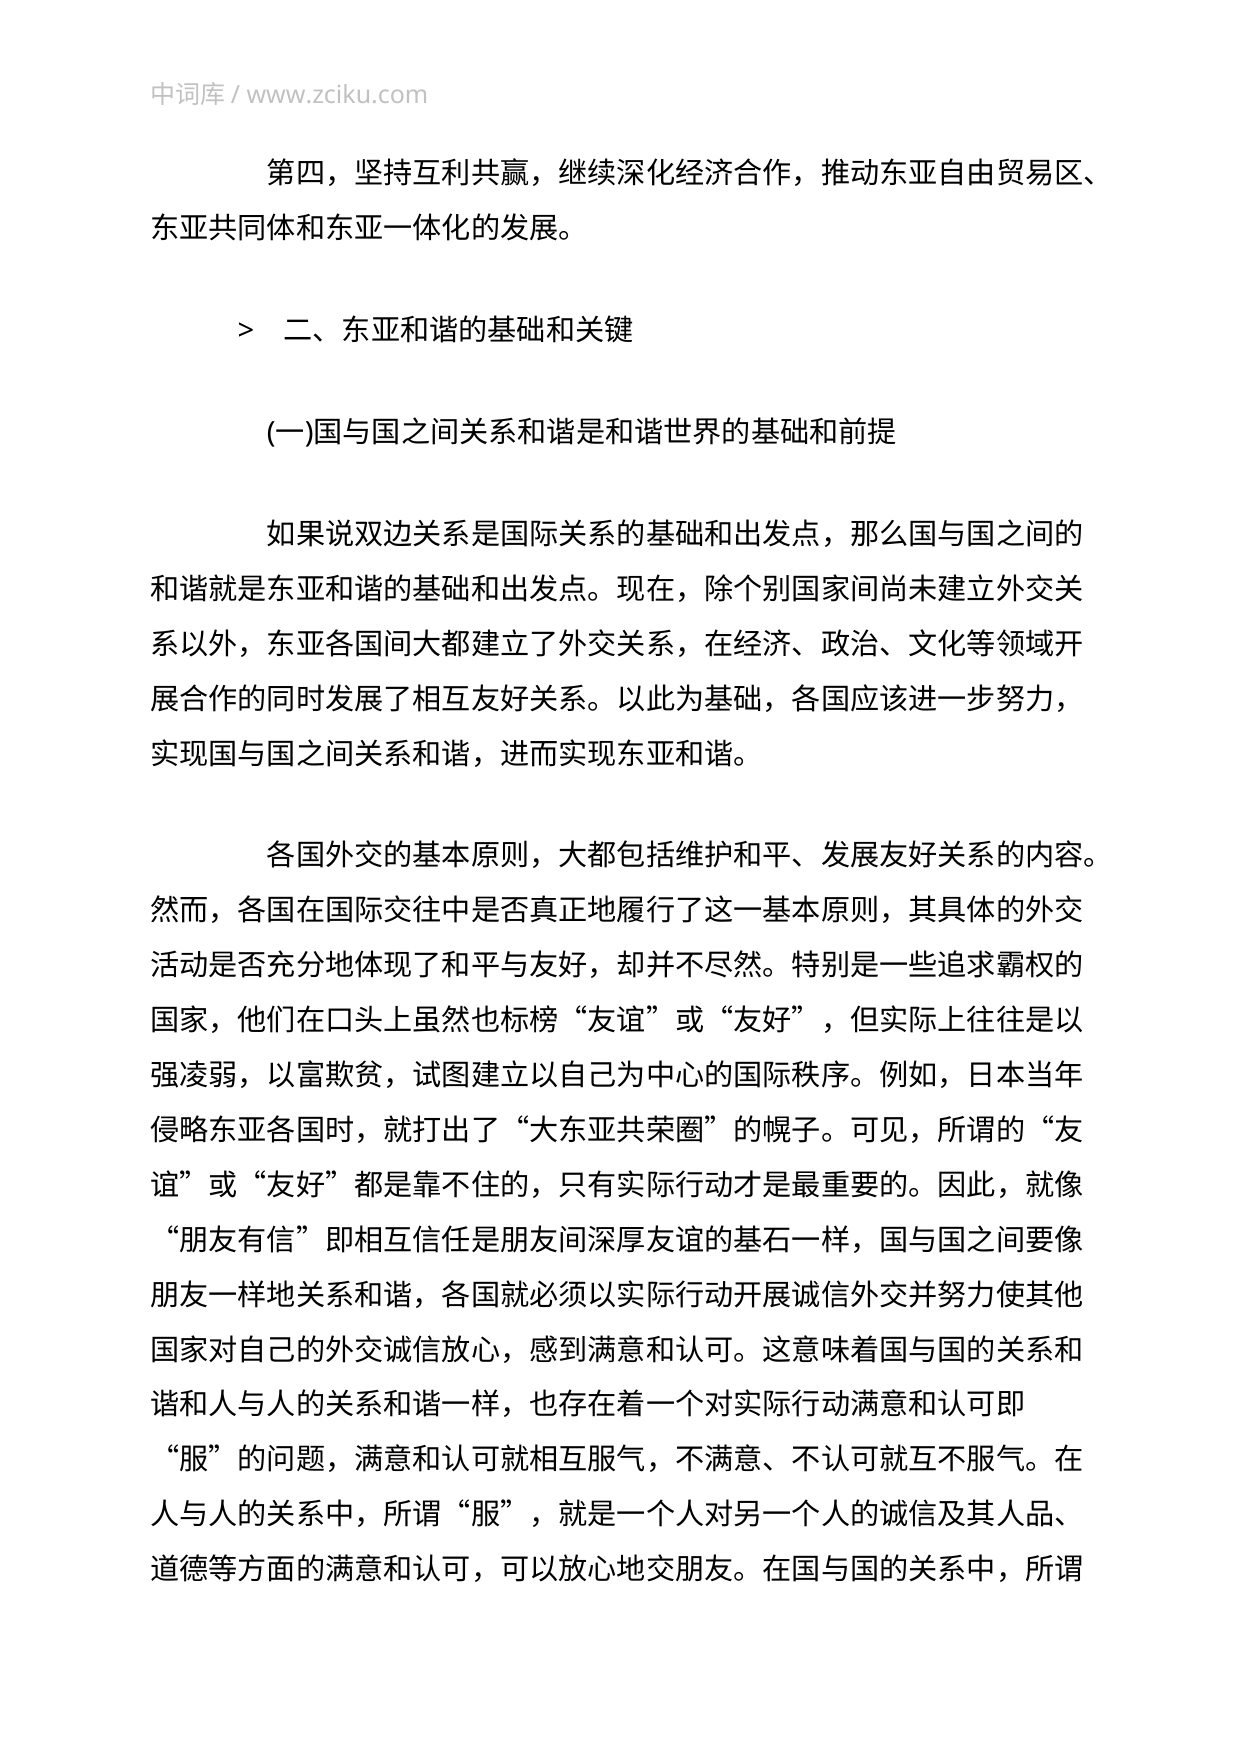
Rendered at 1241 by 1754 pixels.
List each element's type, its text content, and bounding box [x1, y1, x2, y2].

text > 二、东亚和谐的基础和关键 [150, 307, 1090, 349]
text (一)国与国之间关系和谐是和谐世界的基础和前提 [150, 409, 1090, 451]
text 如果说双边关系是国际关系的基础和出发点，那么国与国之间的和谐就是东亚和谐的基础和出发点。现在，除个别国家间尚未建立外交关系以外，东亚各国间大都建立了外交关系，在经济、政治、文化等领域开展合作的同时发展了相互友好关系。以此为基础，各国应该进一步努力，实现国与国之间关系和谐，进而实现东亚和谐。 [150, 511, 1090, 772]
text 第四，坚持互利共赢，继续深化经济合作，推动东亚自由贸易区、东亚共同体和东亚一体化的发展。 [150, 150, 1090, 247]
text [150, 832, 1090, 1588]
